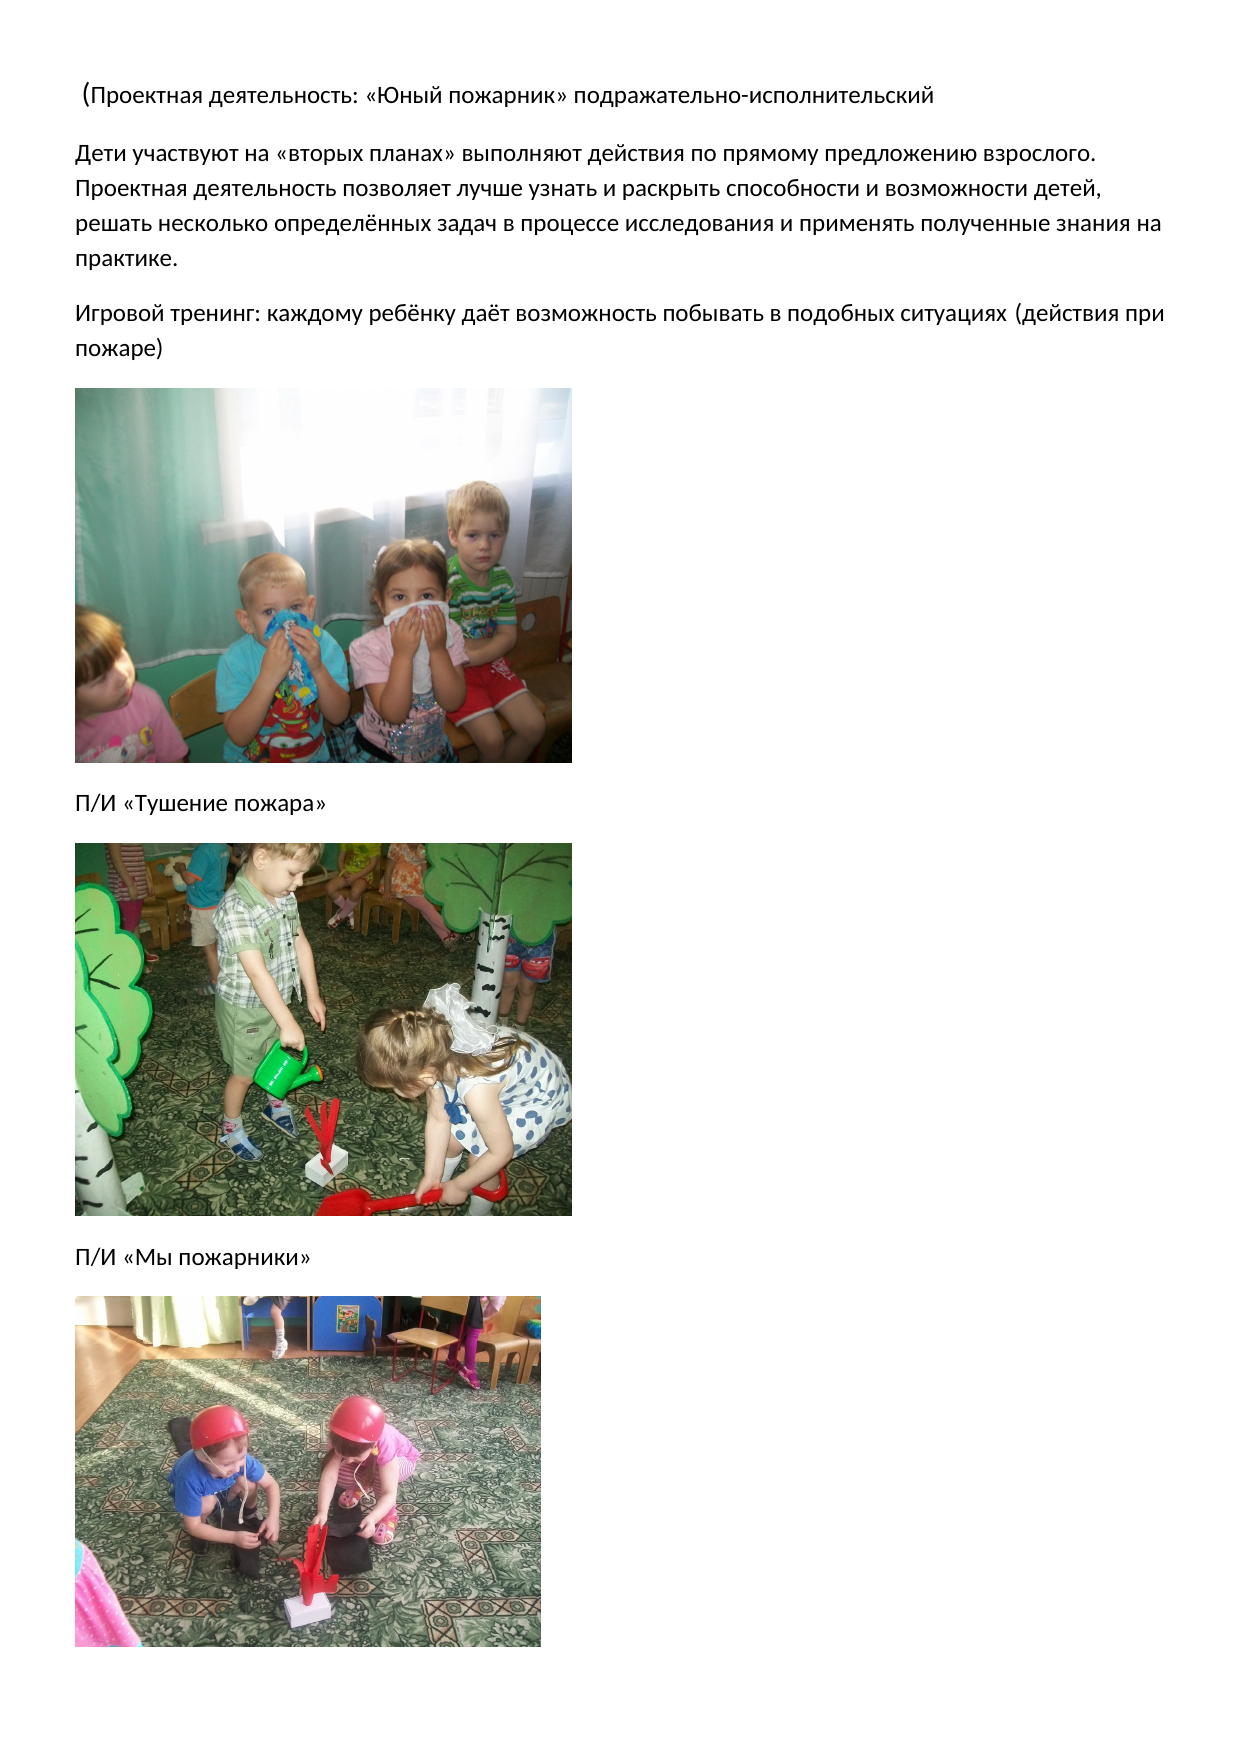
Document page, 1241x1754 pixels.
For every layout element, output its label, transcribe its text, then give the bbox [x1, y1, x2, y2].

picture [75, 843, 572, 1216]
text Дети участвуют на «вторых планах» выполняют действия по прямому предложению взрослого. Проектная деятельность позволяет лучше узнать и раскрыть способности и возможности детей, решать несколько определённых задач в процессе исследования и применять полученные знания на практике. [75, 137, 1165, 272]
text П/И «Мы пожарники» [75, 1241, 1165, 1272]
text П/И «Тушение пожара» [75, 787, 1165, 818]
picture [75, 388, 572, 763]
text (Проектная деятельность: «Юный пожарник» подражательно-исполнительский [75, 75, 1165, 111]
text Игровой тренинг: каждому ребёнку даёт возможность побывать в подобных ситуациях (действия при пожаре) [75, 298, 1165, 363]
picture [75, 1296, 541, 1647]
